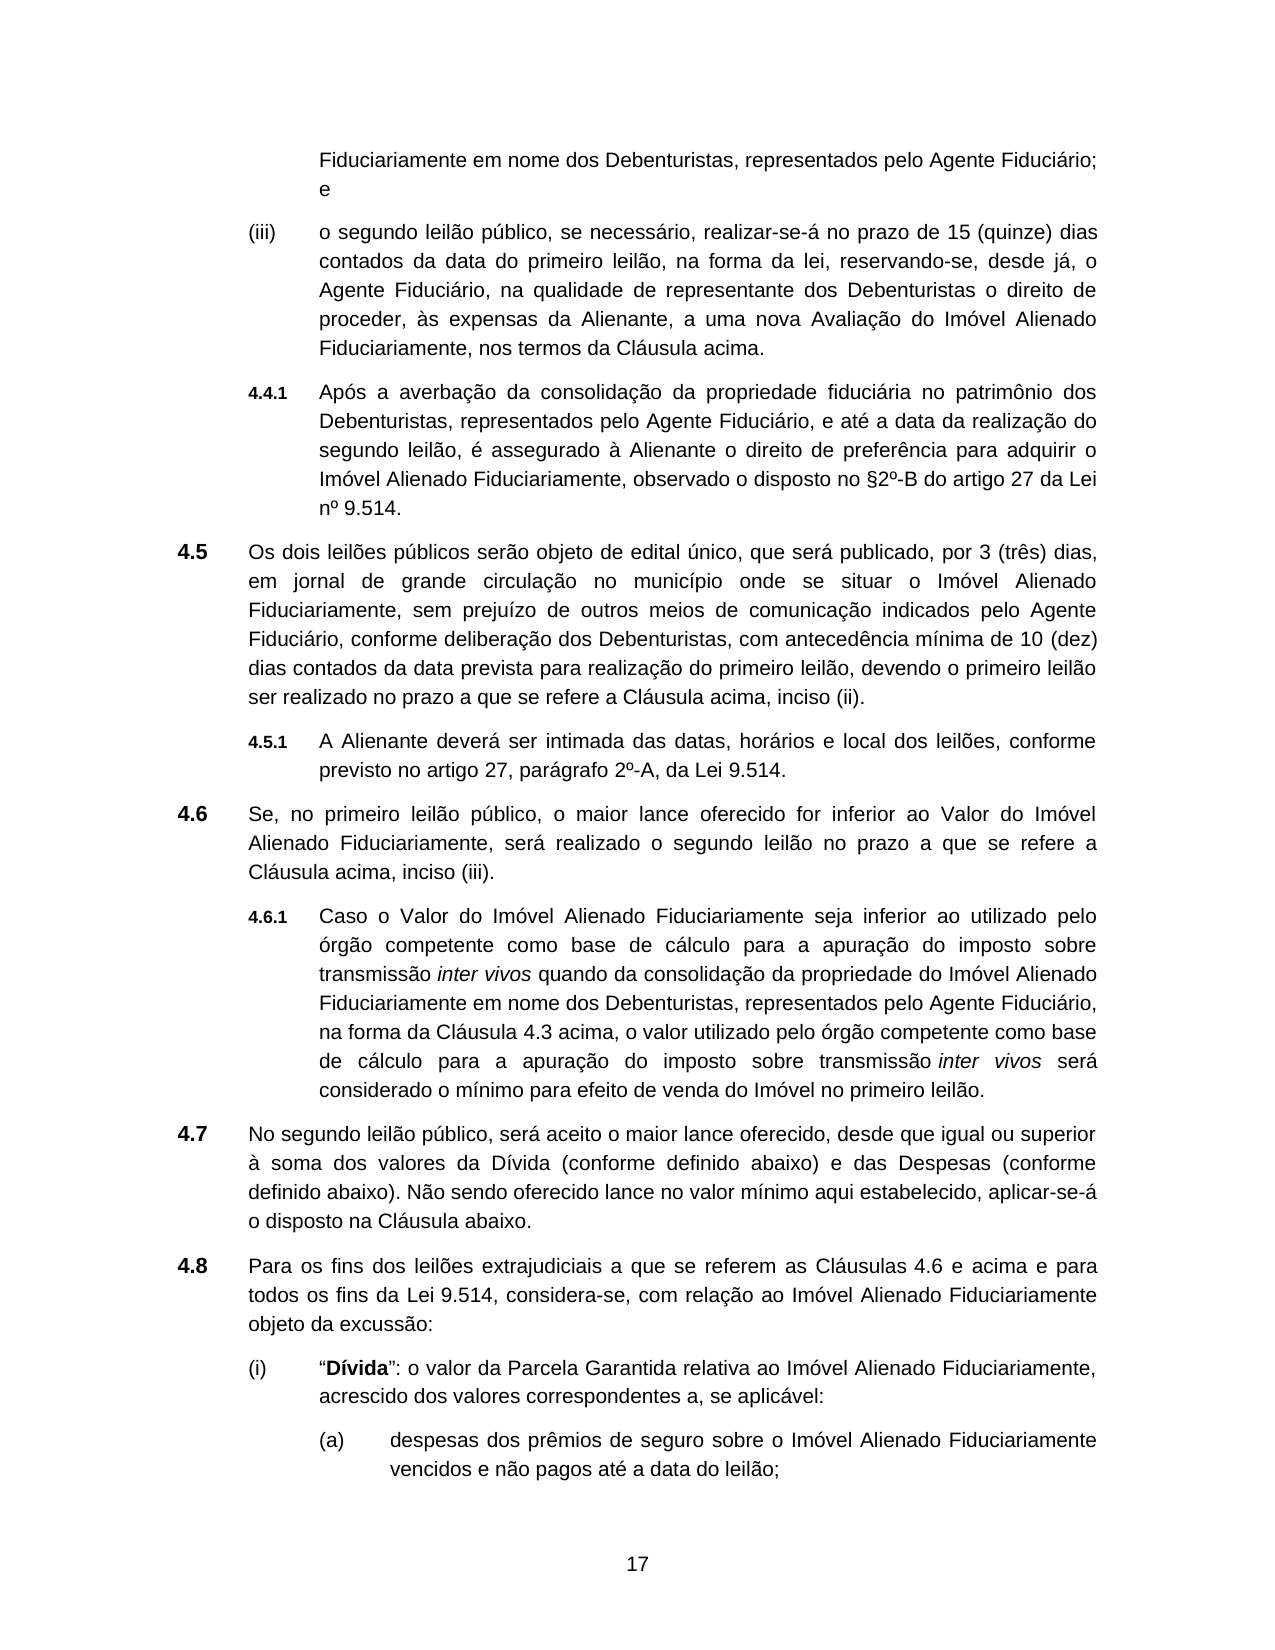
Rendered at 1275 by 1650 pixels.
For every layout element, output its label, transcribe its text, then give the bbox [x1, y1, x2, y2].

text Os dois leilões públicos serão objeto de edital único, que será publicado, por 3 (três) dias, em jornal de grande circulação no município onde se situar o Imóvel Alienado Fiduciariamente, sem prejuízo de outros meios de comunicação indicados pelo Agente Fiduciário, conforme deliberação dos Debenturistas, com antecedência mínima de 10 (dez) dias contados da data prevista para realização do primeiro leilão, devendo o primeiro leilão ser realizado no prazo a que se refere a Cláusula 4.4 acima, inciso (ii). [177, 539, 1098, 709]
text Se, no primeiro leilão público, o maior lance oferecido for inferior ao Valor do Imóvel Alienado Fiduciariamente, será realizado o segundo leilão no prazo a que se refere a Cláusula 4.4 acima, inciso (iii). [177, 801, 1098, 884]
text o segundo leilão público, se necessário, realizar-se-á no prazo de 15 (quinze) dias contados da data do primeiro leilão, na forma da lei, reservando-se, desde já, o Agente Fiduciário, na qualidade de representante dos Debenturistas o direito de proceder, às expensas da Alienante, a uma nova Avaliação do Imóvel Alienado Fiduciariamente, nos termos da Cláusula 1.6 acima. [248, 220, 1098, 360]
text “Dívida”: o valor da Parcela Garantida relativa ao Imóvel Alienado Fiduciariamente, acrescido dos valores correspondentes a, se aplicável: [248, 1355, 1098, 1408]
list Após a averbação da consolidação da propriedade fiduciária no patrimônio dos Debenturistas, representados pelo Agente Fiduciário, e até a data da realização do segundo leilão, é assegurado à Alienante o direito de preferência para adquirir o Imóvel Alienado Fiduciariamente, observado o disposto no §2º-B do artigo 27 da Lei nº 9.514. [248, 379, 1098, 519]
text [248, 148, 1098, 201]
text No segundo leilão público, será aceito o maior lance oferecido, desde que igual ou superior à soma dos valores da Dívida (conforme definido abaixo) e das Despesas (conforme definido abaixo). Não sendo oferecido lance no valor mínimo aqui estabelecido, aplicar-se-á o disposto na Cláusula 4.10 abaixo. [177, 1121, 1098, 1233]
text Para os fins dos leilões extrajudiciais a que se referem as Cláusulas 4.6 e 4.7 acima e para todos os fins da Lei 9.514, considera-se, com relação ao Imóvel Alienado Fiduciariamente objeto da excussão: [177, 1253, 1098, 1336]
text despesas dos prêmios de seguro sobre o Imóvel Alienado Fiduciariamente vencidos e não pagos até a data do leilão; [319, 1428, 1098, 1481]
text Caso o Valor do Imóvel Alienado Fiduciariamente seja inferior ao utilizado pelo órgão competente como base de cálculo para a apuração do imposto sobre transmissão inter vivos quando da consolidação da propriedade do Imóvel Alienado Fiduciariamente em nome dos Debenturistas, representados pelo Agente Fiduciário, na forma da Cláusula 4.3 acima, o valor utilizado pelo órgão competente como base de cálculo para a apuração do imposto sobre transmissão inter vivos será considerado o mínimo para efeito de venda do Imóvel no primeiro leilão. [248, 904, 1098, 1101]
text A Alienante deverá ser intimada das datas, horários e local dos leilões, conforme previsto no artigo 27, parágrafo 2º-A, da Lei 9.514. [248, 728, 1098, 781]
